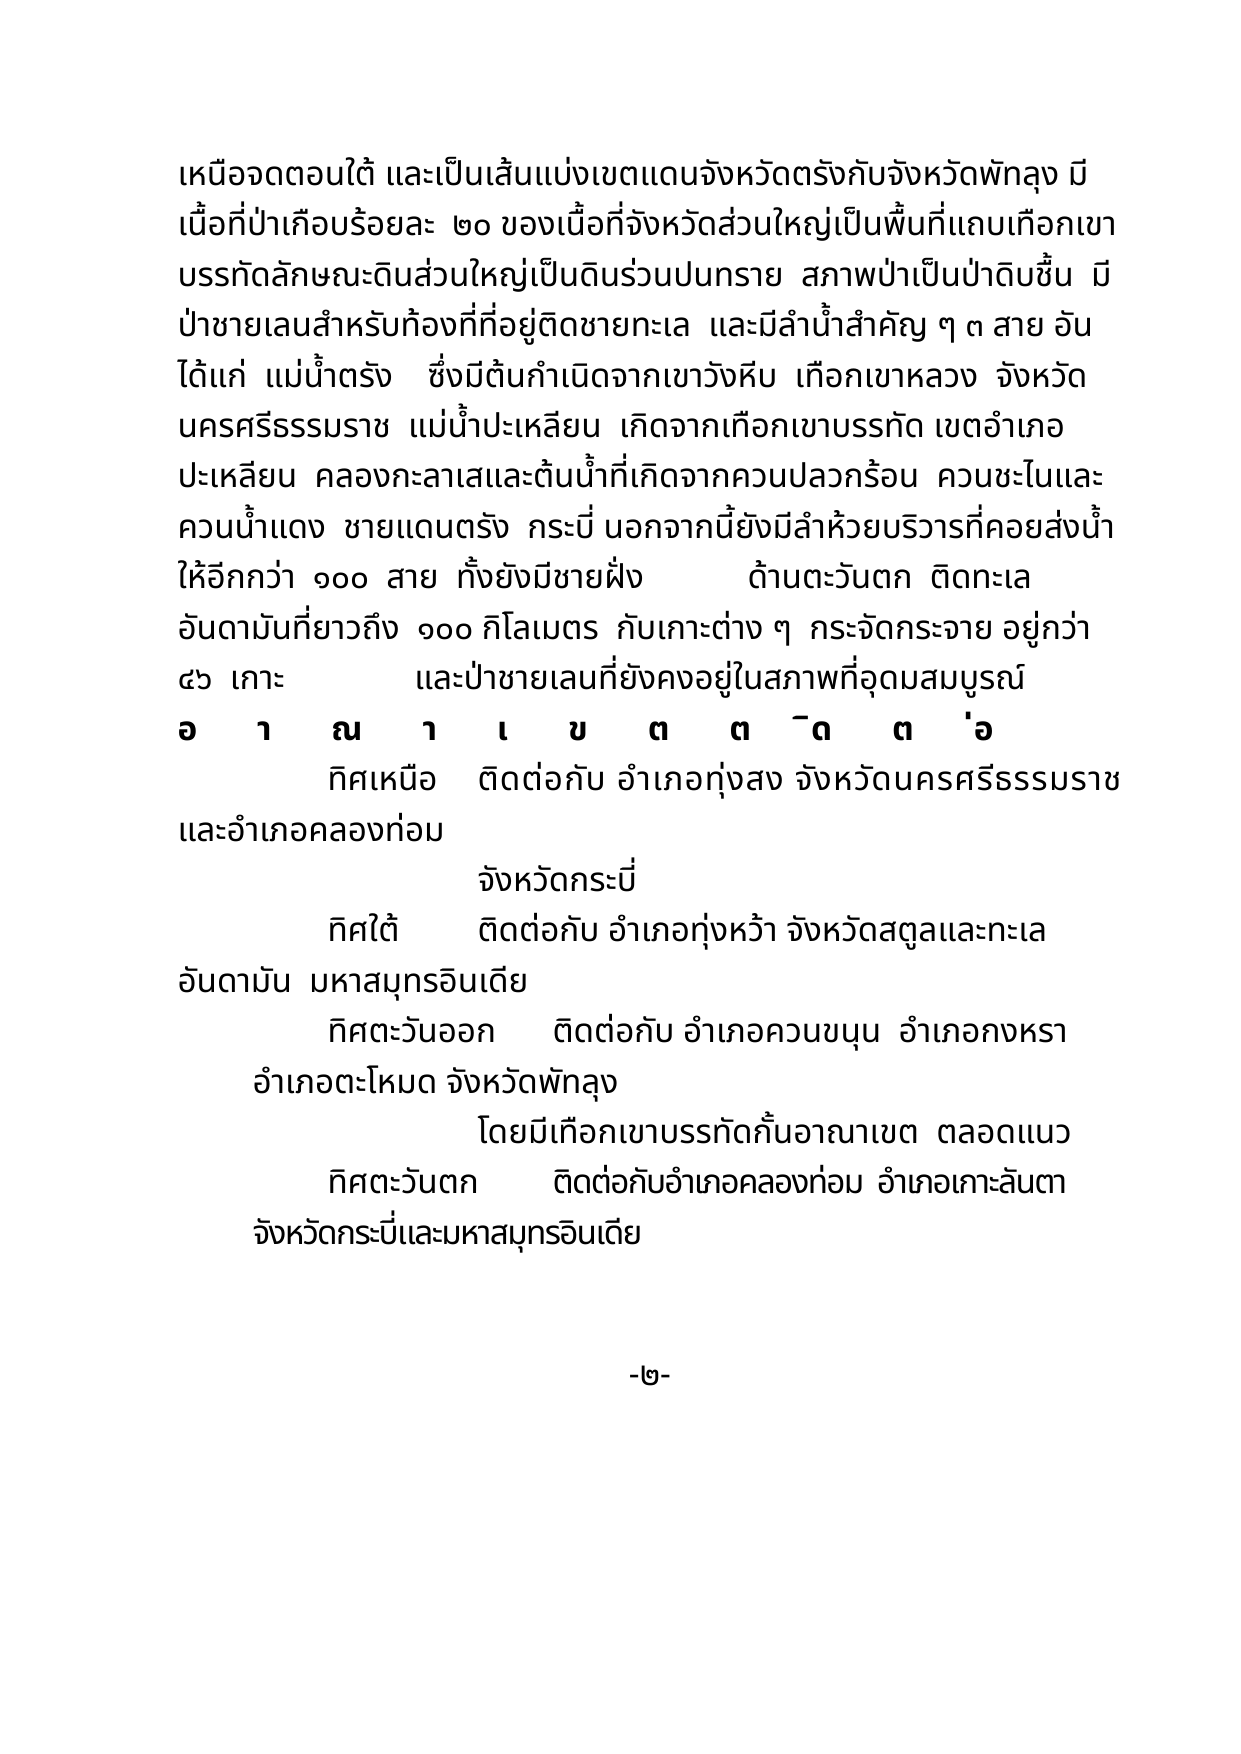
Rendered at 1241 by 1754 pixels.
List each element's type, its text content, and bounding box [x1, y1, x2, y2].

text -๒- [177, 1350, 1122, 1401]
text อาณาเขตติดต่อ ทิศเหนือ ติดต่อกับ อำเภอทุ่งสง จังหวัดนครศรีธรรมราช และอำเภอคลองท่อม [177, 704, 1122, 856]
text ทิศตะวันตก ติดต่อกับอำเภอคลองท่อม อำเภอเกาะลันตา จังหวัดกระบี่และมหาสมุทรอินเดีย [252, 1158, 1122, 1259]
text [177, 150, 1122, 704]
text ทิศใต้ ติดต่อกับ อำเภอทุ่งหว้า จังหวัดสตูลและทะเลอันดามัน มหาสมุทรอินเดีย [177, 906, 1122, 1007]
text ทิศตะวันออก ติดต่อกับ อำเภอควนขนุน อำเภอกงหรา อำเภอตะโหมด จังหวัดพัทลุง [252, 1007, 1122, 1108]
text จังหวัดกระบี่ [402, 856, 1122, 906]
text โดยมีเทือกเขาบรรทัดกั้นอาณาเขต ตลอดแนว [402, 1108, 1122, 1158]
